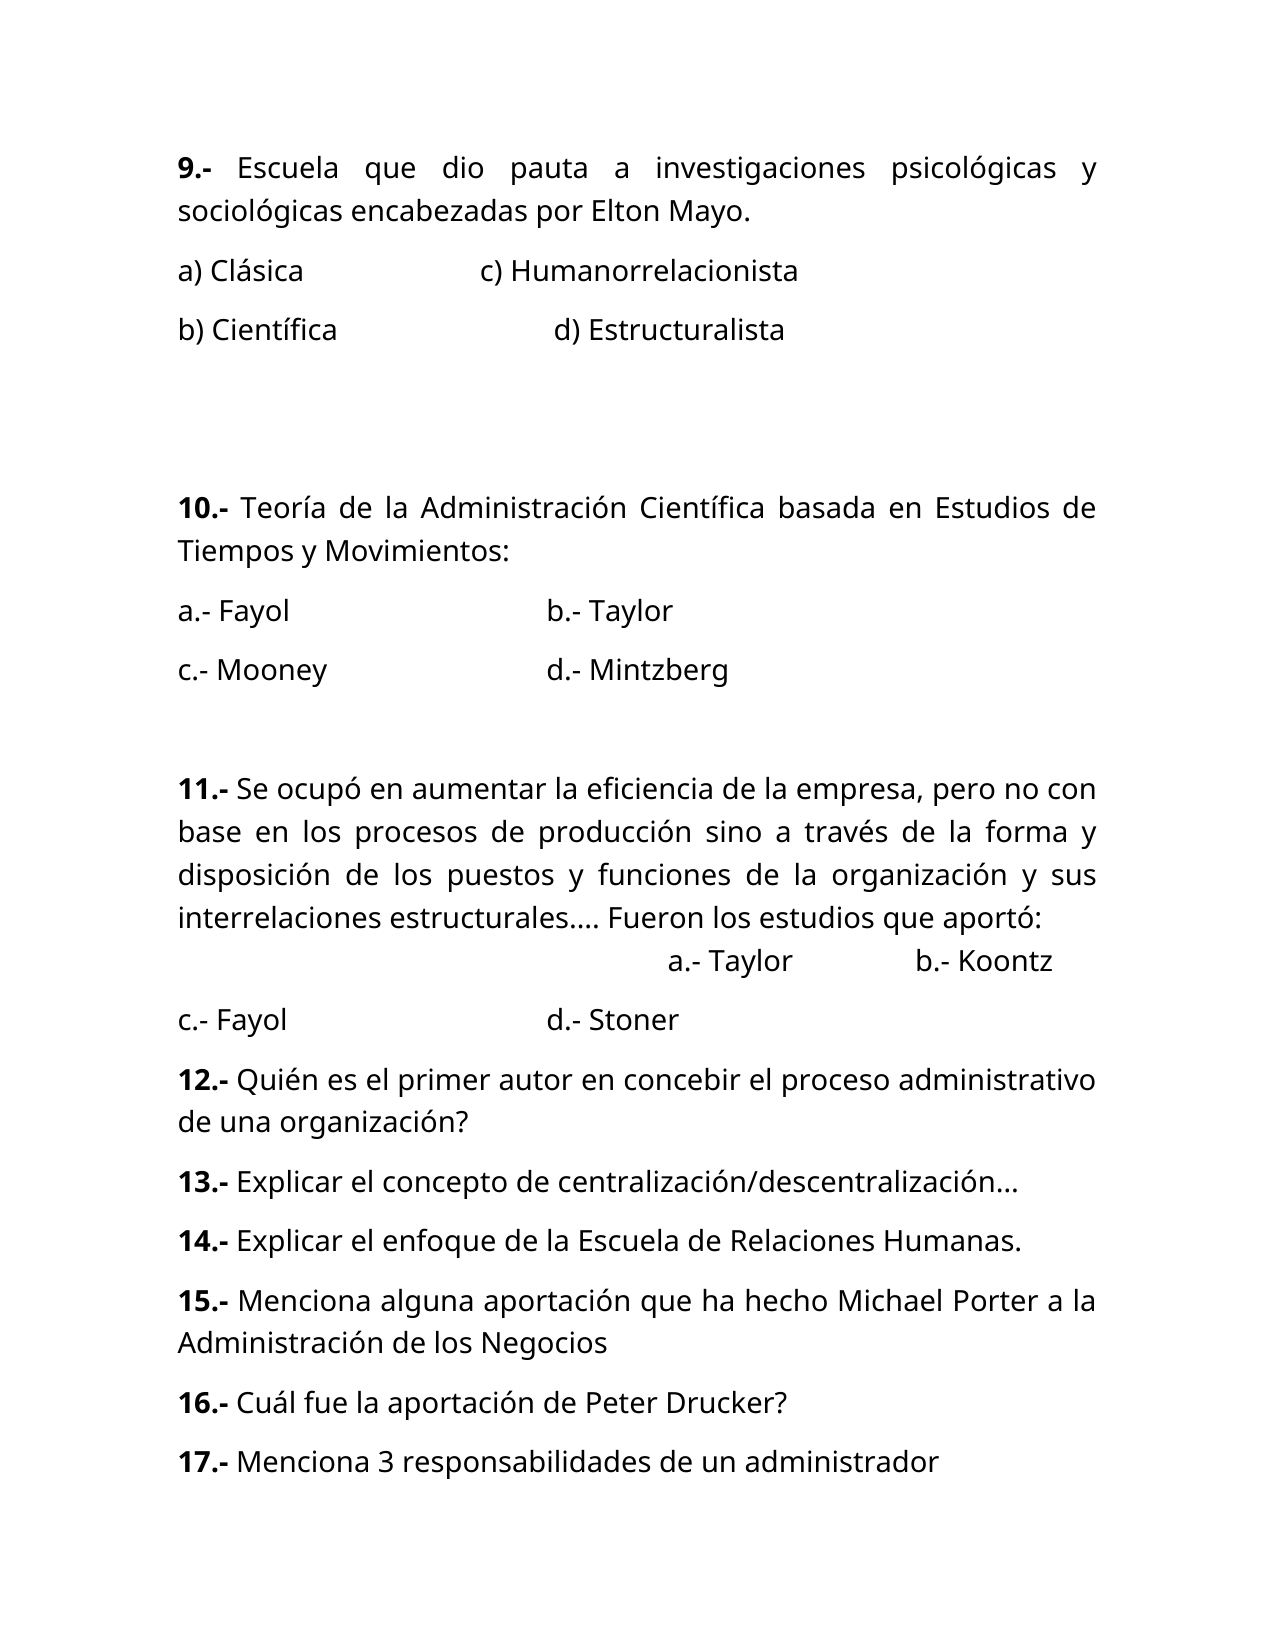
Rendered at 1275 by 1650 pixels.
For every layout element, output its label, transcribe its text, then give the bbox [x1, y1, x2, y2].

text 16.- Cuál fue la aportación de Peter Drucker? [177, 1382, 1098, 1422]
text 12.- Quién es el primer autor en concebir el proceso administrativo de una organización? [177, 1059, 1098, 1141]
text b) Científica d) Estructuralista [177, 309, 1098, 349]
text c.- Fayol d.- Stoner [177, 999, 1098, 1039]
text 14.- Explicar el enfoque de la Escuela de Relaciones Humanas. [177, 1221, 1098, 1260]
text 10.- Teoría de la Administración Científica basada en Estudios de Tiempos y Movimientos: [177, 488, 1098, 570]
text 9.- Escuela que dio pauta a investigaciones psicológicas y sociológicas encabezadas por Elton Mayo. [177, 148, 1098, 230]
text a) Clásica c) Humanorrelacionista [177, 250, 1098, 289]
text 17.- Menciona 3 responsabilidades de un administrador [177, 1442, 1098, 1481]
text 11.- Se ocupó en aumentar la eficiencia de la empresa, pero no con base en los procesos de producción sino a través de la forma y disposición de los puestos y funciones de la organización y sus interrelaciones estructurales…. Fueron los estudios que aportó: a.- Taylor b.- Koontz [177, 768, 1098, 979]
text 15.- Menciona alguna aportación que ha hecho Michael Porter a la Administración de los Negocios [177, 1280, 1098, 1362]
text a.- Fayol b.- Taylor [177, 590, 1098, 630]
text 13.- Explicar el concepto de centralización/descentralización… [177, 1161, 1098, 1201]
text c.- Mooney d.- Mintzberg [177, 649, 1098, 689]
